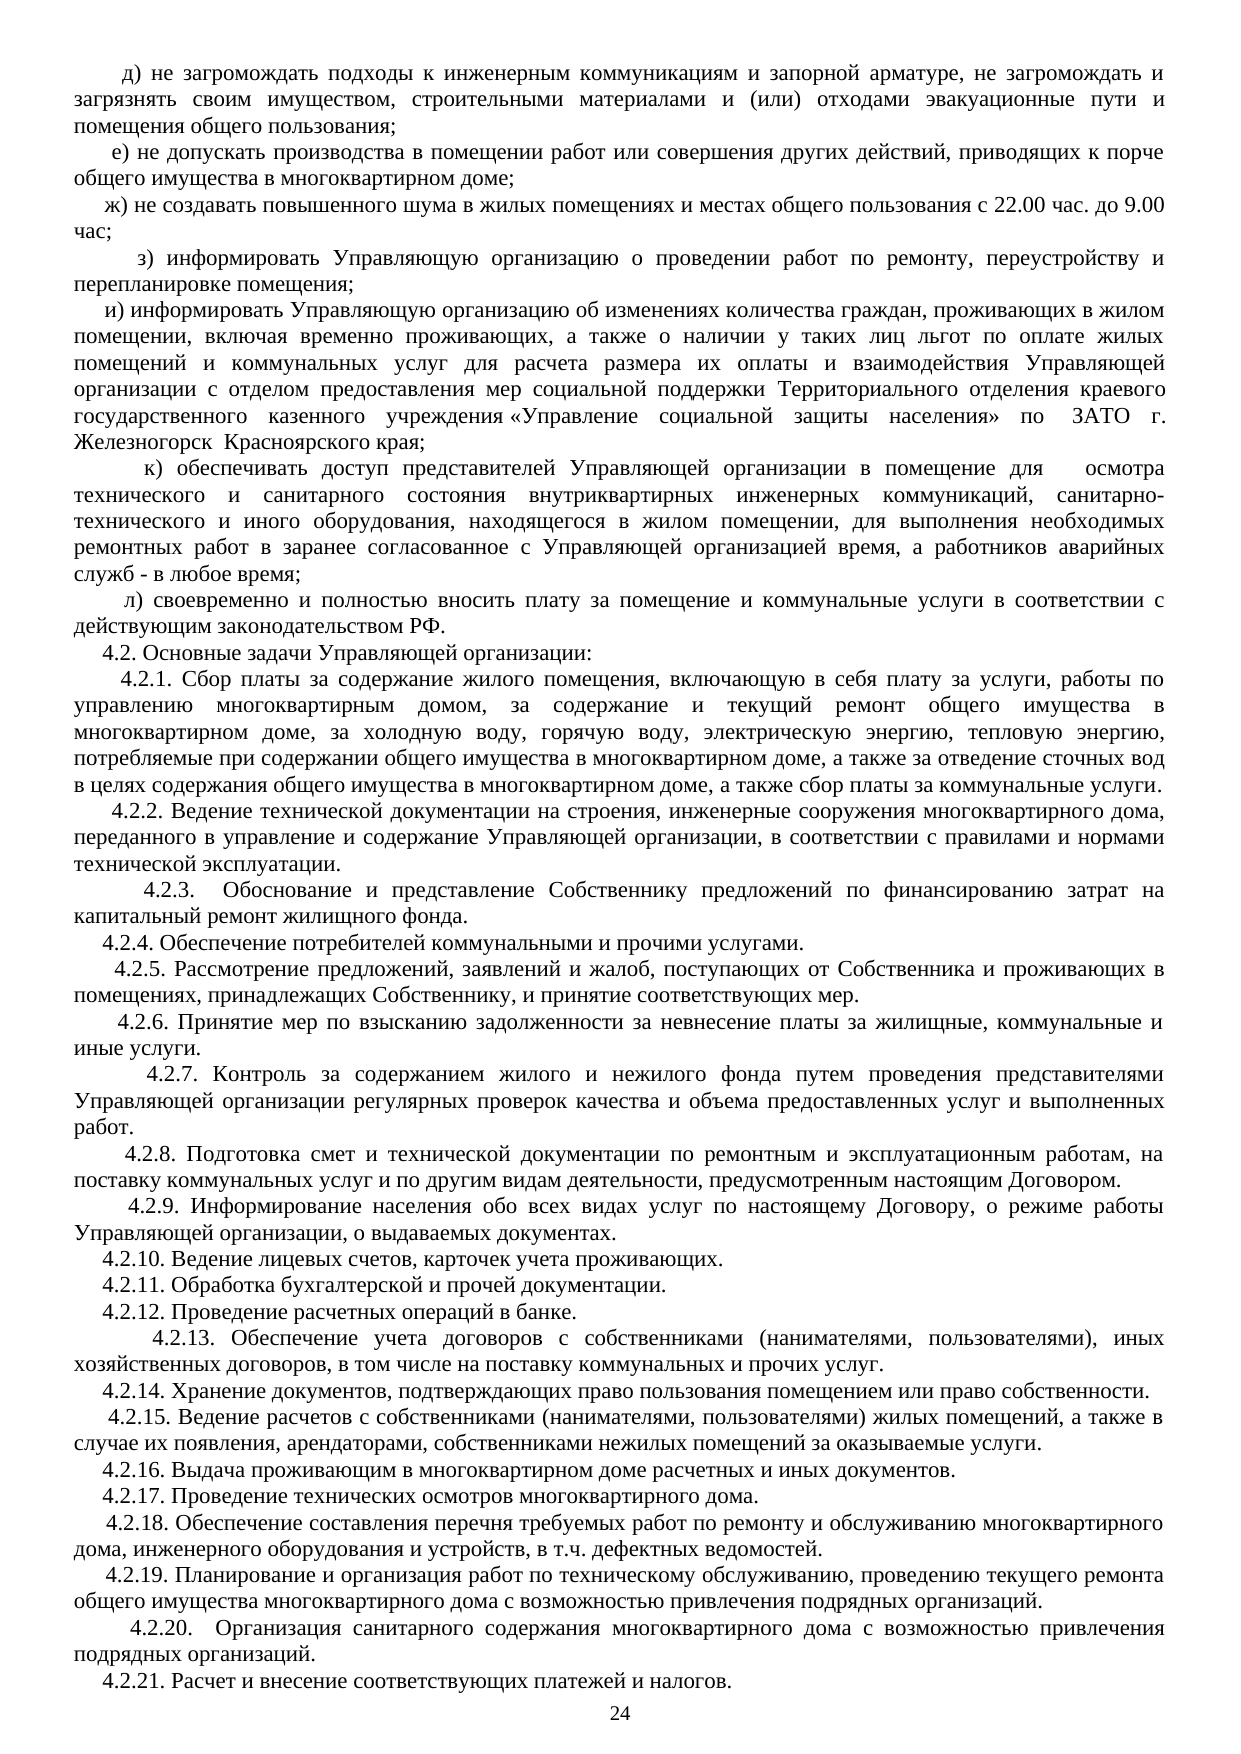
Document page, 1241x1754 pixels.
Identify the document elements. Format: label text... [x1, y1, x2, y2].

text ж) не создавать повышенного шума в жилых помещениях и местах общего пользования с 22.00 час. до 9.00 час; [74, 191, 1166, 243]
text 4.2.7. Контроль за содержанием жилого и нежилого фонда путем проведения представителями Управляющей организации регулярных проверок качества и объема предоставленных услуг и выполненных работ. [74, 1061, 1166, 1139]
text 4.2.8. Подготовка смет и технической документации по ремонтным и эксплуатационным работам, на поставку коммунальных услуг и по другим видам деятельности, предусмотренным настоящим Договором. [74, 1139, 1166, 1192]
text 4.2.10. Ведение лицевых счетов, карточек учета проживающих. [74, 1245, 1166, 1271]
text 4.2.16. Выдача проживающим в многоквартирном доме расчетных и иных документов. [74, 1456, 1166, 1482]
text 4.2.9. Информирование населения обо всех видах услуг по настоящему Договору, о режиме работы Управляющей организации, о выдаваемых документах. [74, 1192, 1166, 1245]
text 4.2.11. Обработка бухгалтерской и прочей документации. [74, 1271, 1166, 1298]
text 4.2.5. Рассмотрение предложений, заявлений и жалоб, поступающих от Собственника и проживающих в помещениях, принадлежащих Собственнику, и принятие соответствующих мер. [74, 955, 1166, 1008]
text к) обеспечивать доступ представителей Управляющей организации в помещение для осмотра технического и санитарного состояния внутриквартирных инженерных коммуникаций, санитарно-технического и иного оборудования, находящегося в жилом помещении, для выполнения необходимых ремонтных работ в заранее согласованное с Управляющей организацией время, а работников аварийных служб - в любое время; [74, 454, 1166, 586]
text 4.2.15. Ведение расчетов с собственниками (нанимателями, пользователями) жилых помещений, а также в случае их появления, арендаторами, собственниками нежилых помещений за оказываемые услуги. [74, 1403, 1166, 1456]
text 4.2.21. Расчет и внесение соответствующих платежей и налогов. [74, 1667, 1166, 1693]
text 4.2.14. Хранение документов, подтверждающих право пользования помещением или право собственности. [74, 1377, 1166, 1403]
text 4.2. Основные задачи Управляющей организации: [74, 639, 1166, 665]
text 4.2.6. Принятие мер по взысканию задолженности за невнесение платы за жилищные, коммунальные и иные услуги. [74, 1008, 1166, 1061]
text 4.2.20. Организация санитарного содержания многоквартирного дома с возможностью привлечения подрядных организаций. [74, 1614, 1166, 1667]
text 4.2.3. Обоснование и представление Собственнику предложений по финансированию затрат на капитальный ремонт жилищного фонда. [74, 876, 1166, 929]
text 4.2.2. Ведение технической документации на строения, инженерные сооружения многоквартирного дома, переданного в управление и содержание Управляющей организации, в соответствии с правилами и нормами технической эксплуатации. [74, 797, 1166, 876]
text 4.2.12. Проведение расчетных операций в банке. [74, 1298, 1166, 1324]
text 4.2.4. Обеспечение потребителей коммунальными и прочими услугами. [74, 929, 1166, 955]
text л) своевременно и полностью вносить плату за помещение и коммунальные услуги в соответствии с действующим законодательством РФ. [74, 586, 1166, 639]
text 4.2.13. Обеспечение учета договоров с собственниками (нанимателями, пользователями), иных хозяйственных договоров, в том числе на поставку коммунальных и прочих услуг. [74, 1324, 1166, 1377]
text 4.2.18. Обеспечение составления перечня требуемых работ по ремонту и обслуживанию многоквартирного дома, инженерного оборудования и устройств, в т.ч. дефектных ведомостей. [74, 1508, 1166, 1561]
text е) не допускать производства в помещении работ или совершения других действий, приводящих к порче общего имущества в многоквартирном доме; [74, 138, 1166, 191]
text и) информировать Управляющую организацию об изменениях количества граждан, проживающих в жилом помещении, включая временно проживающих, а также о наличии у таких лиц льгот по оплате жилых помещений и коммунальных услуг для расчета размера их оплаты и взаимодействия Управляющей организации с отделом предоставления мер социальной поддержки Территориального отделения краевого государственного казенного учреждения «Управление социальной защиты населения» по ЗАТО г. Железногорск Красноярского края; [74, 296, 1166, 454]
text 4.2.19. Планирование и организация работ по техническому обслуживанию, проведению текущего ремонта общего имущества многоквартирного дома с возможностью привлечения подрядных организаций. [74, 1561, 1166, 1614]
text д) не загромождать подходы к инженерным коммуникациям и запорной арматуре, не загромождать и загрязнять своим имуществом, строительными материалами и (или) отходами эвакуационные пути и помещения общего пользования; [74, 59, 1166, 138]
text 4.2.17. Проведение технических осмотров многоквартирного дома. [74, 1482, 1166, 1508]
text з) информировать Управляющую организацию о проведении работ по ремонту, переустройству и перепланировке помещения; [74, 243, 1166, 296]
text 4.2.1. Сбор платы за содержание жилого помещения, включающую в себя плату за услуги, работы по управлению многоквартирным домом, за содержание и текущий ремонт общего имущества в многоквартирном доме, за холодную воду, горячую воду, электрическую энергию, тепловую энергию, потребляемые при содержании общего имущества в многоквартирном доме, а также за отведение сточных вод в целях содержания общего имущества в многоквартирном доме, а также сбор платы за коммунальные услуги. [74, 665, 1166, 797]
